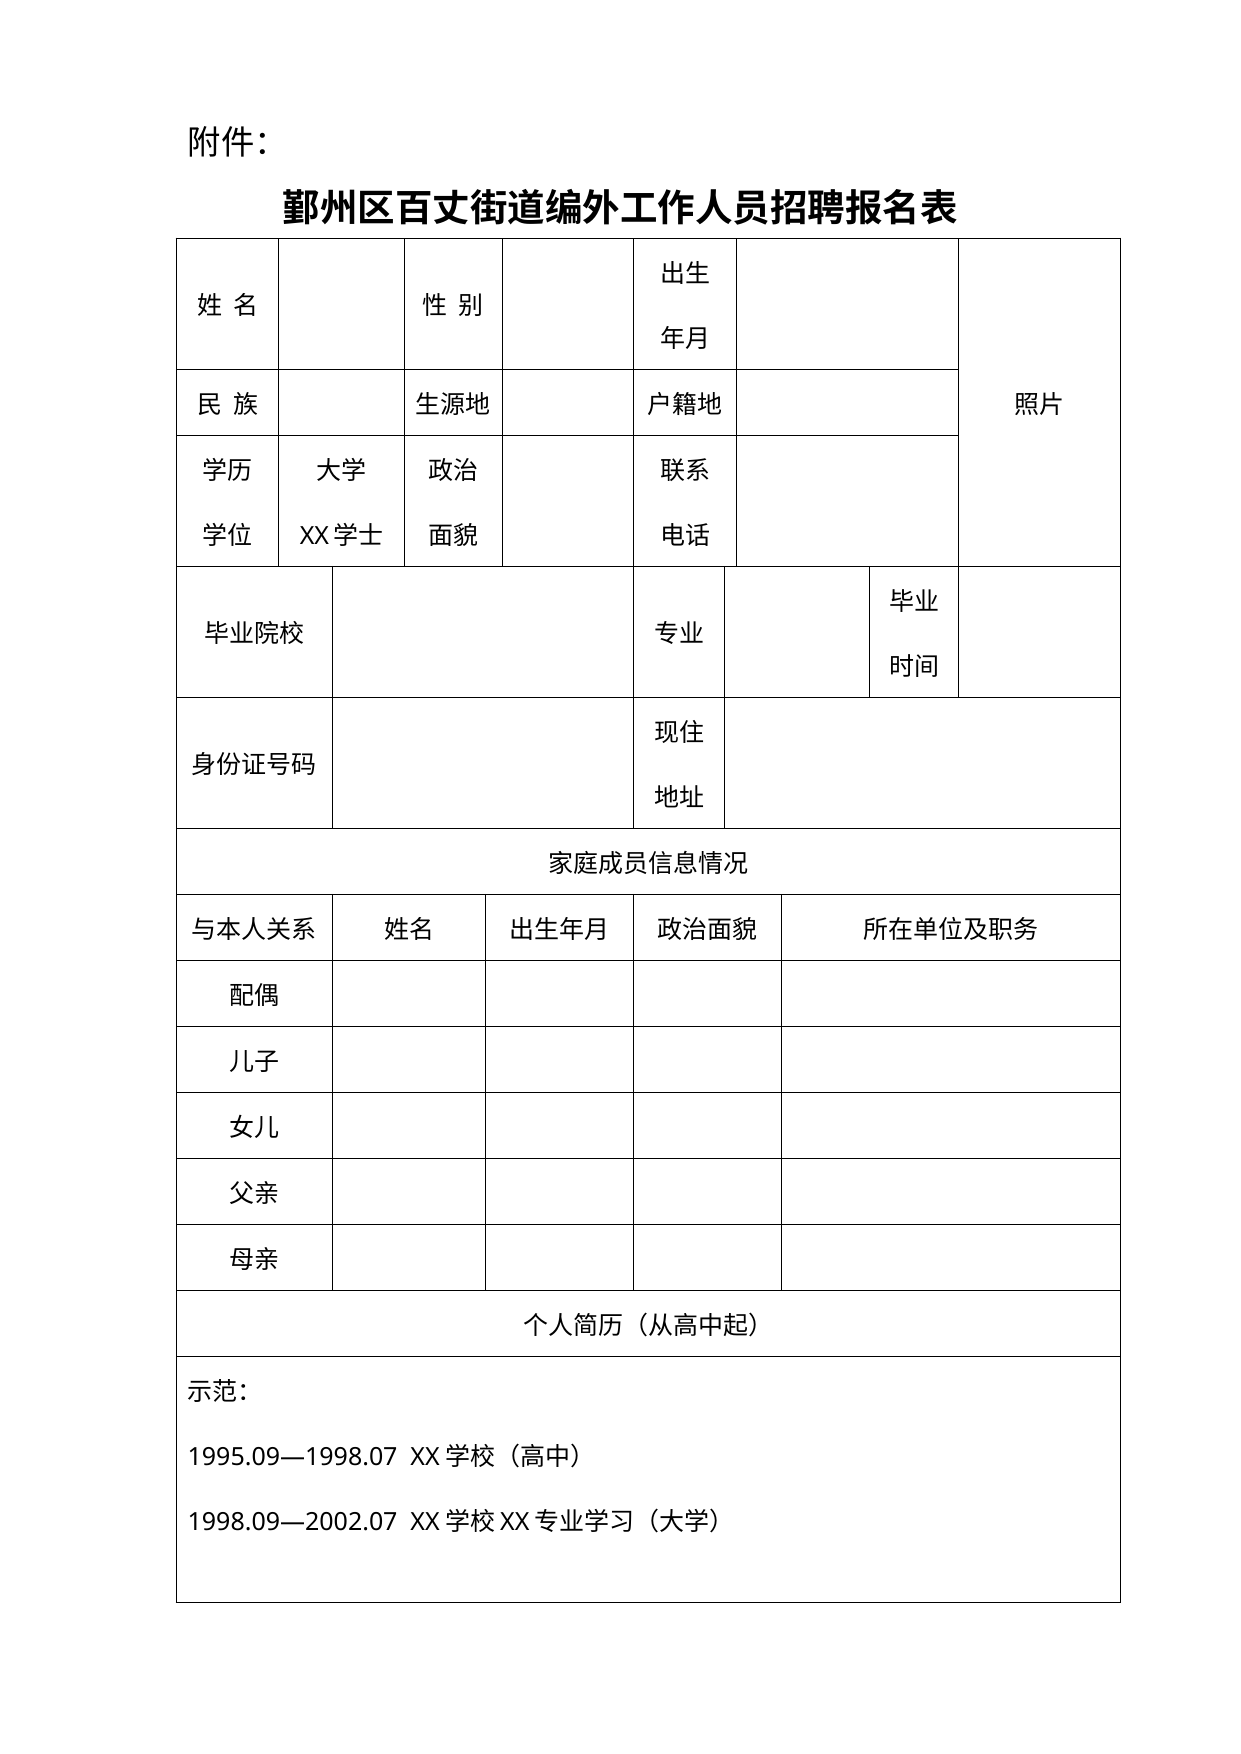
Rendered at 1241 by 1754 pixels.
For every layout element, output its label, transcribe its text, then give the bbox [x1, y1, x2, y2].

table_header 出生 年月 [634, 239, 736, 369]
table_cell 政治面貌 [634, 895, 781, 960]
table_cell 母亲 [177, 1225, 332, 1290]
table_cell [782, 1093, 1120, 1158]
table_cell [333, 1027, 485, 1092]
table_cell 与本人关系 [177, 895, 332, 960]
table_cell [959, 567, 1120, 697]
table_cell 生源地 [405, 370, 502, 435]
table_cell 大学 XX学士 [279, 436, 404, 566]
table_cell [782, 1159, 1120, 1224]
table_cell 出生年月 [486, 895, 633, 960]
table_cell 姓名 [333, 895, 485, 960]
table_cell [333, 1225, 485, 1290]
table_cell 户籍地 [634, 370, 736, 435]
table_cell 身份证号码 [177, 698, 332, 828]
table_header [737, 239, 958, 369]
table_header [279, 239, 404, 369]
table_cell [634, 1093, 781, 1158]
table_header 照片 [959, 239, 1120, 566]
table_cell [725, 698, 1120, 828]
table_cell [737, 436, 958, 566]
table_cell [486, 1159, 633, 1224]
table_cell [782, 961, 1120, 1026]
table_cell 个人简历（从高中起） [177, 1291, 1120, 1356]
table_cell [486, 1093, 633, 1158]
table_cell 毕业院校 [177, 567, 332, 697]
table_cell 民 族 [177, 370, 278, 435]
table_cell 所在单位及职务 [782, 895, 1120, 960]
table_cell 家庭成员信息情况 [177, 829, 1120, 894]
table_cell [333, 1093, 485, 1158]
table_cell [279, 370, 404, 435]
table_cell [333, 1159, 485, 1224]
table_cell 儿子 [177, 1027, 332, 1092]
table_cell 父亲 [177, 1159, 332, 1224]
table_cell [503, 370, 633, 435]
table_cell [634, 1159, 781, 1224]
table_cell [634, 1027, 781, 1092]
table_cell [634, 961, 781, 1026]
table_cell [634, 1225, 781, 1290]
table_cell 女儿 [177, 1093, 332, 1158]
table_cell 毕业时间 [870, 567, 958, 697]
table_cell [737, 370, 958, 435]
table_cell 联系 电话 [634, 436, 736, 566]
table_cell 专业 [634, 567, 724, 697]
table_cell [725, 567, 869, 697]
table_cell [333, 961, 485, 1026]
table_header 性 别 [405, 239, 502, 369]
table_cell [177, 1357, 1120, 1602]
text 附件： [187, 108, 1053, 173]
table_header 姓 名 [177, 239, 278, 369]
table_cell [782, 1225, 1120, 1290]
table_cell 配偶 [177, 961, 332, 1026]
table_cell [486, 961, 633, 1026]
table_cell [782, 1027, 1120, 1092]
table_cell [333, 698, 633, 828]
table_cell [486, 1027, 633, 1092]
table_cell 政治 面貌 [405, 436, 502, 566]
table_header [503, 239, 633, 369]
table_cell 现住地址 [634, 698, 724, 828]
table_cell [503, 436, 633, 566]
table_cell [486, 1225, 633, 1290]
text 鄞州区百丈街道编外工作人员招聘报名表 [187, 173, 1053, 238]
table_cell [333, 567, 633, 697]
table_cell 学历 学位 [177, 436, 278, 566]
